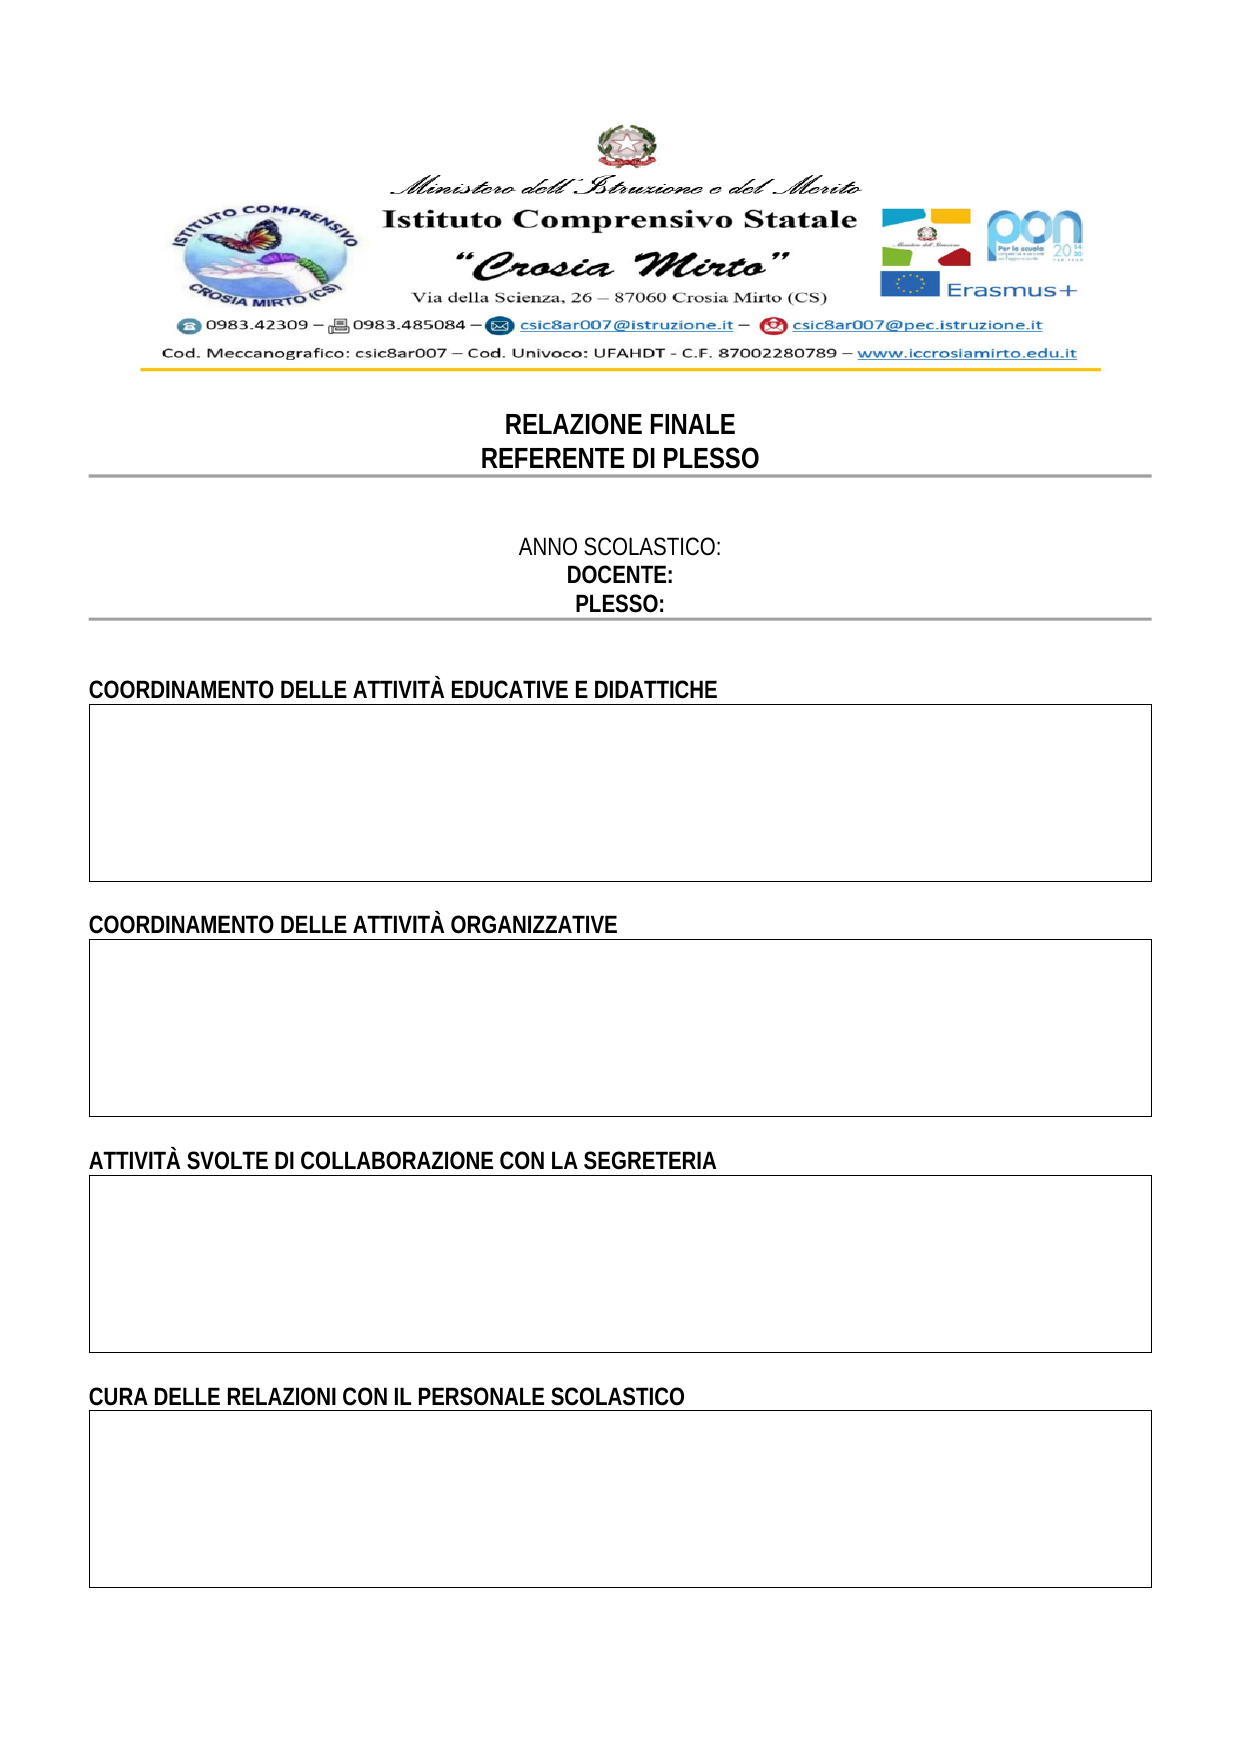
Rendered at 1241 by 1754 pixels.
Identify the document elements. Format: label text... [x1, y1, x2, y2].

text PLESSO: [89, 589, 1152, 617]
subtitle RELAZIONE FINALE [89, 407, 1152, 441]
text CURA DELLE RELAZIONI CON IL PERSONALE SCOLASTICO [89, 1381, 1152, 1410]
text COORDINAMENTO DELLE ATTIVITÀ EDUCATIVE E DIDATTICHE [89, 675, 1152, 703]
table_header [90, 1411, 1151, 1587]
table_header [90, 705, 1151, 881]
subtitle REFERENTE DI PLESSO [89, 441, 1152, 474]
text DOCENTE: [89, 560, 1152, 589]
text ANNO SCOLASTICO: [89, 532, 1152, 560]
text COORDINAMENTO DELLE ATTIVITÀ ORGANIZZATIVE [89, 910, 1152, 939]
table_header [90, 1176, 1151, 1352]
text ATTIVITÀ SVOLTE DI COLLABORAZIONE CON LA SEGRETERIA [89, 1146, 1152, 1174]
picture [118, 118, 1123, 394]
table_header [90, 940, 1151, 1116]
